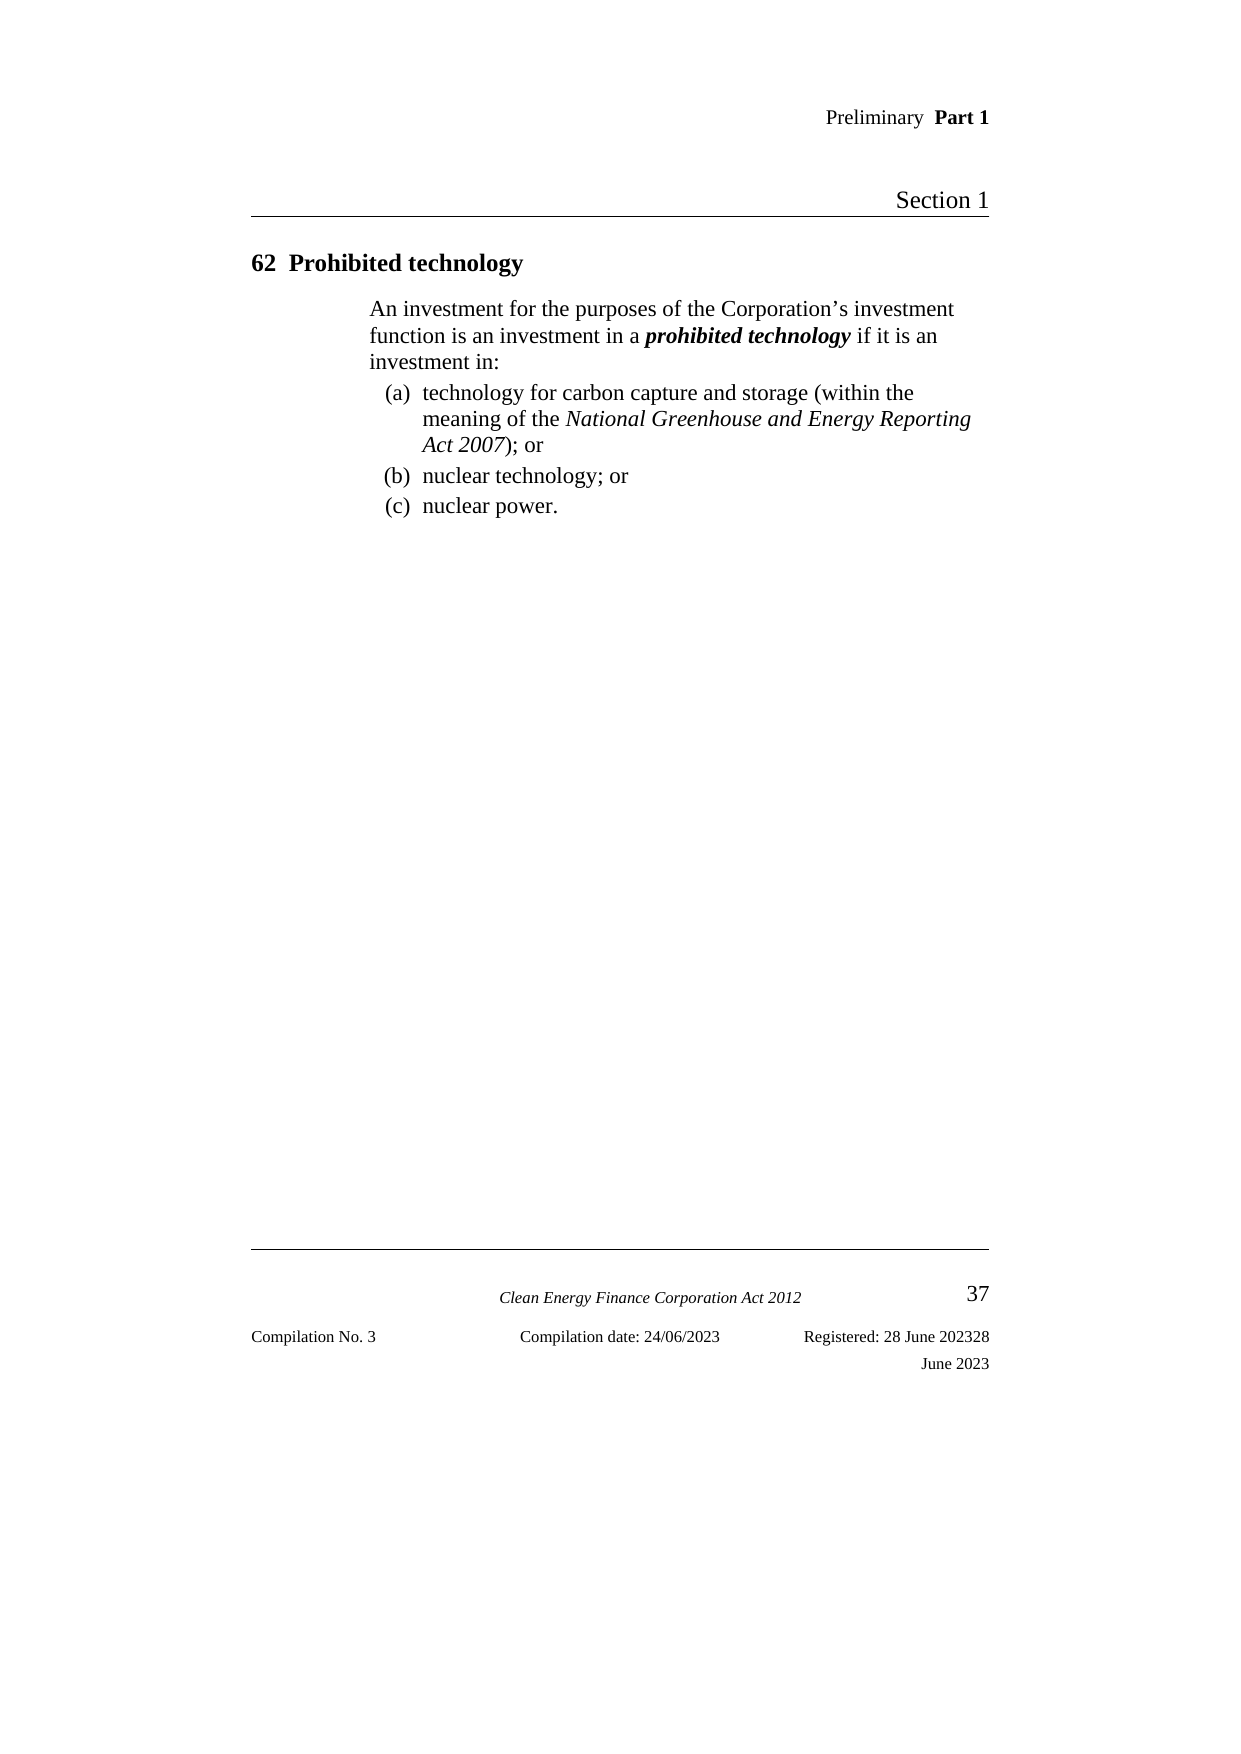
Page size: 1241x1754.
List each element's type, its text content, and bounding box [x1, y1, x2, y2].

text (b) nuclear technology; or [251, 462, 989, 488]
text (a) technology for carbon capture and storage (within the meaning of the National Greenhouse and Energy Reporting Act 2007); or [251, 379, 989, 458]
text 62 Prohibited technology [251, 248, 989, 277]
text An investment for the purposes of the Corporation’s investment function is an investment in a prohibited technology if it is an investment in: [251, 296, 989, 374]
text (c) nuclear power. [251, 492, 989, 519]
